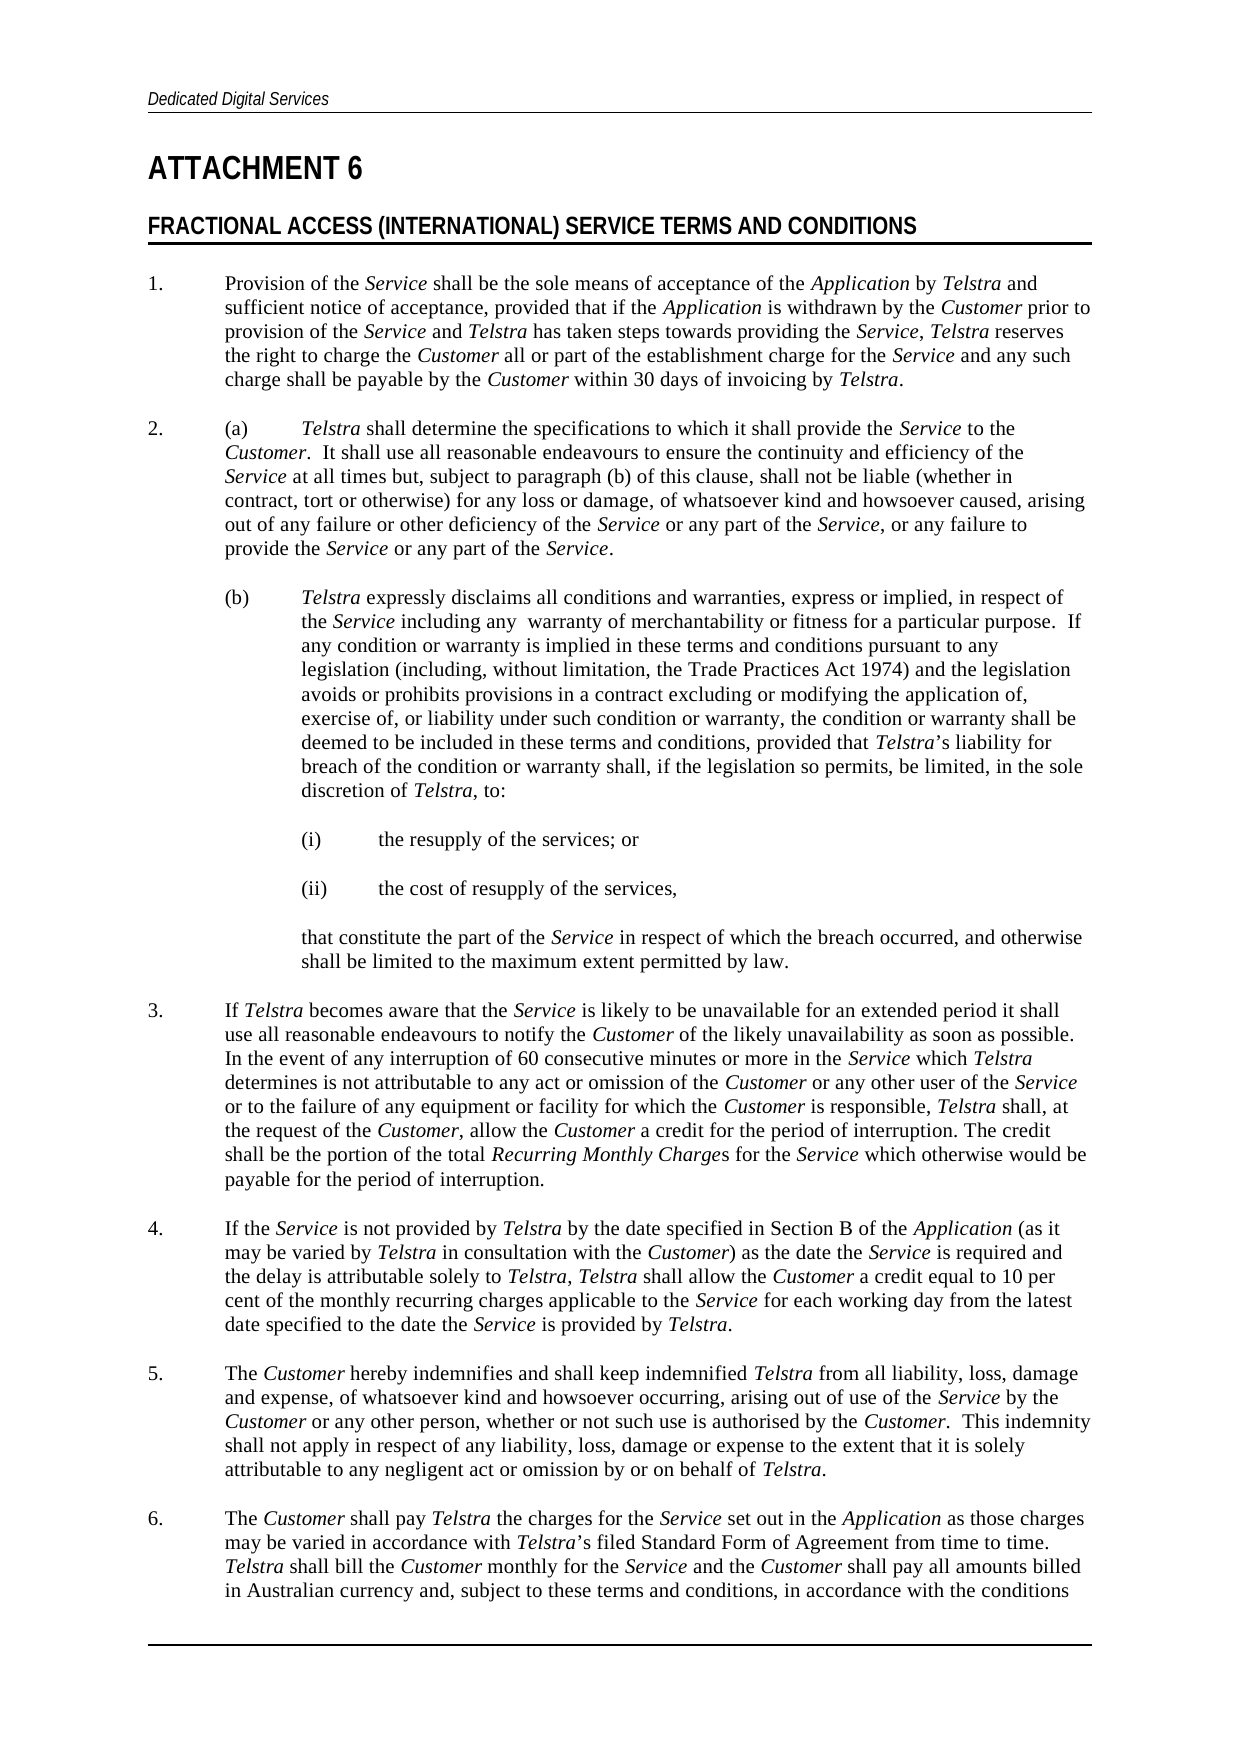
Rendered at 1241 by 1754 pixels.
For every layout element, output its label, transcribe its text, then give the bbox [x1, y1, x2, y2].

subtitle ATTACHMENT 6 [148, 148, 1092, 186]
text (i) the resupply of the services; or [301, 827, 1092, 851]
text 2. (a) Telstra shall determine the specifications to which it shall provide the Service to the Customer. It shall use all reasonable endeavours to ensure the continuity and efficiency of the Service at all times but, subject to paragraph (b) of this clause, shall not be liable (whether in contract, tort or otherwise) for any loss or damage, of whatsoever kind and howsoever caused, arising out of any failure or other deficiency of the Service or any part of the Service, or any failure to provide the Service or any part of the Service. [148, 416, 1092, 560]
text that constitute the part of the Service in respect of which the breach occurred, and otherwise shall be limited to the maximum extent permitted by law. [301, 925, 1092, 973]
text 3. If Telstra becomes aware that the Service is likely to be unavailable for an extended period it shall use all reasonable endeavours to notify the Customer of the likely unavailability as soon as possible. In the event of any interruption of 60 consecutive minutes or more in the Service which Telstra determines is not attributable to any act or omission of the Customer or any other user of the Service or to the failure of any equipment or facility for which the Customer is responsible, Telstra shall, at the request of the Customer, allow the Customer a credit for the period of interruption. The credit shall be the portion of the total Recurring Monthly Charges for the Service which otherwise would be payable for the period of interruption. [148, 998, 1092, 1190]
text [148, 1506, 1092, 1602]
subtitle Fractional Access (International) Service Terms and Conditions [148, 211, 1092, 242]
text 1. Provision of the Service shall be the sole means of acceptance of the Application by Telstra and sufficient notice of acceptance, provided that if the Application is withdrawn by the Customer prior to provision of the Service and Telstra has taken steps towards providing the Service, Telstra reserves the right to charge the Customer all or part of the establishment charge for the Service and any such charge shall be payable by the Customer within 30 days of invoicing by Telstra. [148, 270, 1092, 391]
text 4. If the Service is not provided by Telstra by the date specified in Section B of the Application (as it may be varied by Telstra in consultation with the Customer) as the date the Service is required and the delay is attributable solely to Telstra, Telstra shall allow the Customer a credit equal to 10 per cent of the monthly recurring charges applicable to the Service for each working day from the latest date specified to the date the Service is provided by Telstra. [148, 1215, 1092, 1336]
text (ii) the cost of resupply of the services, [301, 876, 1092, 900]
text (b) Telstra expressly disclaims all conditions and warranties, express or implied, in respect of the Service including any warranty of merchantability or fitness for a particular purpose. If any condition or warranty is implied in these terms and conditions pursuant to any legislation (including, without limitation, the Trade Practices Act 1974) and the legislation avoids or prohibits provisions in a contract excluding or modifying the application of, exercise of, or liability under such condition or warranty, the condition or warranty shall be deemed to be included in these terms and conditions, provided that Telstra’s liability for breach of the condition or warranty shall, if the legislation so permits, be limited, in the sole discretion of Telstra, to: [224, 585, 1092, 802]
text 5. The Customer hereby indemnifies and shall keep indemnified Telstra from all liability, loss, damage and expense, of whatsoever kind and howsoever occurring, arising out of use of the Service by the Customer or any other person, whether or not such use is authorised by the Customer. This indemnity shall not apply in respect of any liability, loss, damage or expense to the extent that it is solely attributable to any negligent act or omission by or on behalf of Telstra. [148, 1361, 1092, 1481]
